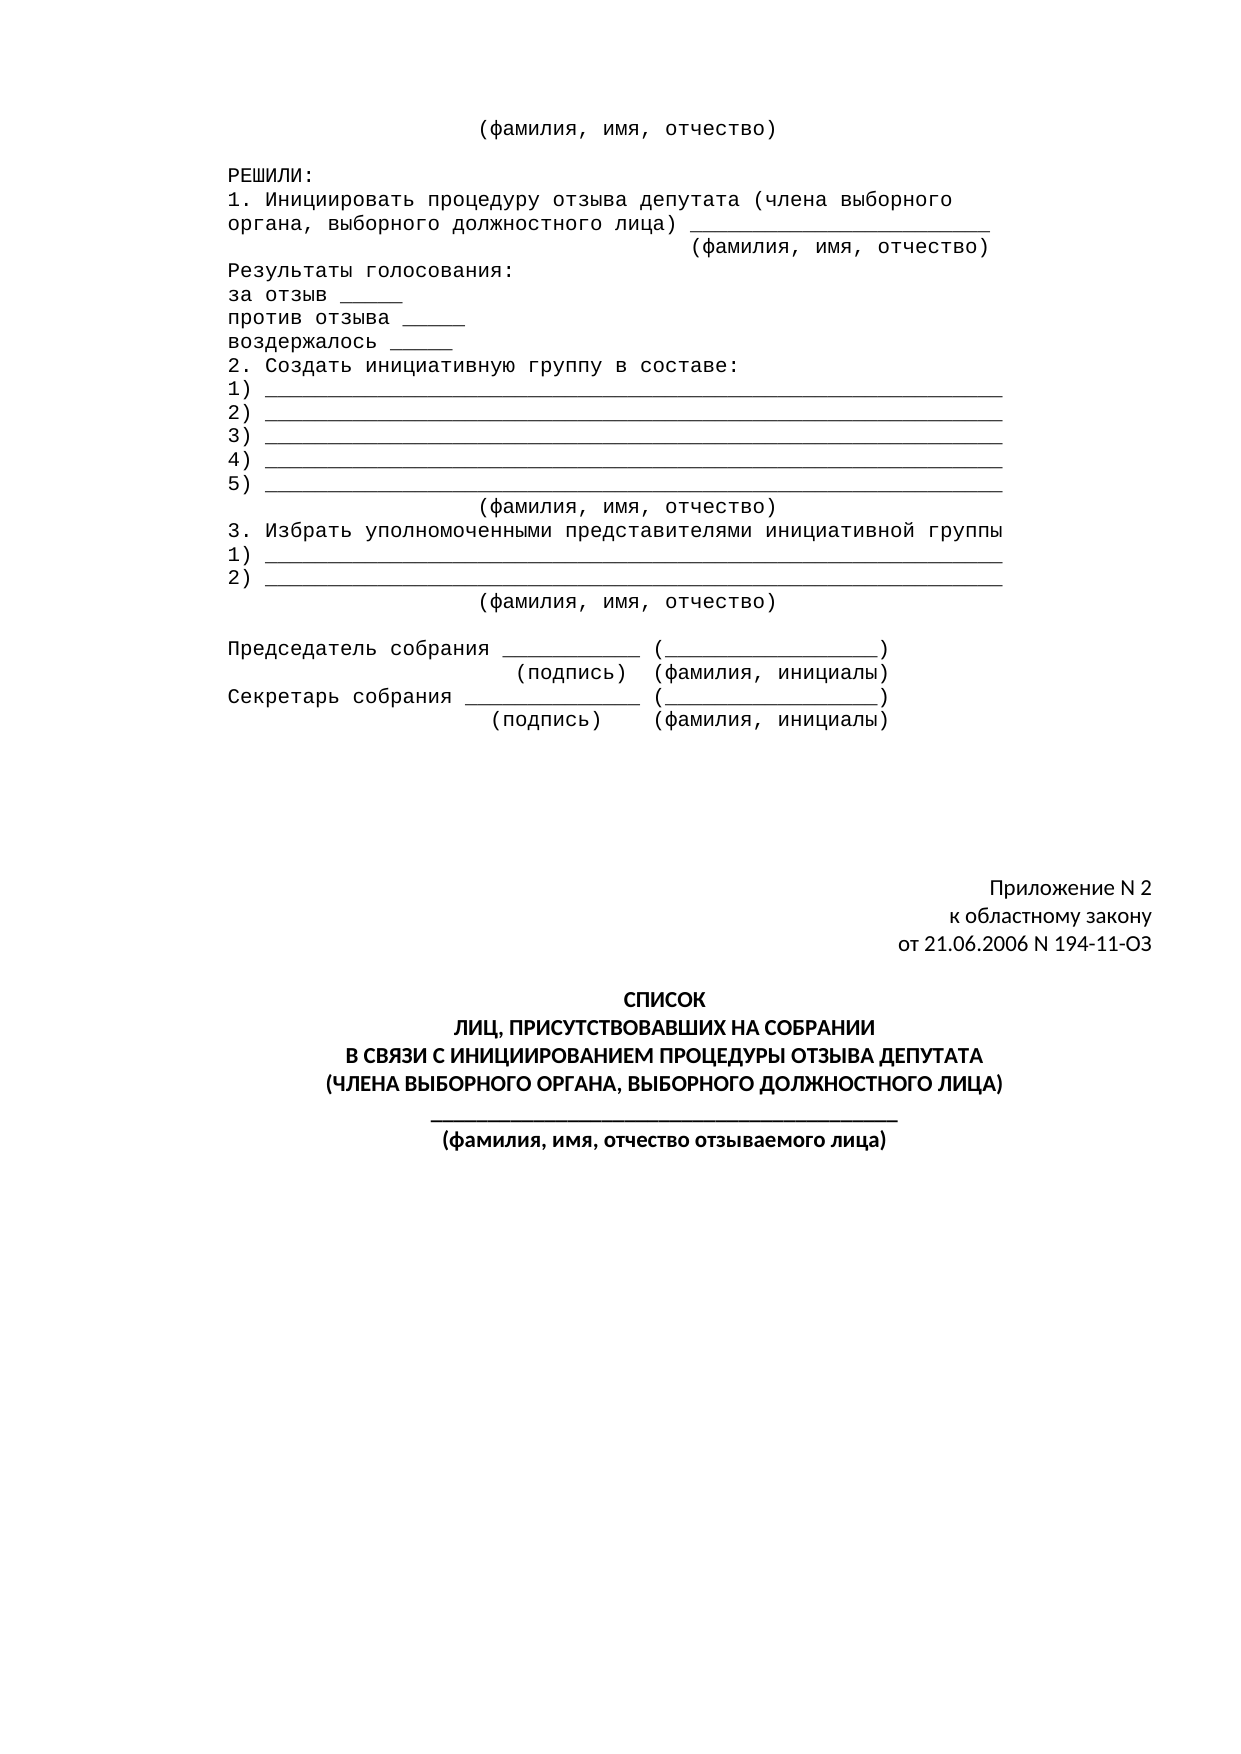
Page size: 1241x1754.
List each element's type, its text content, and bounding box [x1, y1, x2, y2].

title В СВЯЗИ С ИНИЦИИРОВАНИЕМ ПРОЦЕДУРЫ ОТЗЫВА ДЕПУТАТА [177, 1041, 1152, 1069]
text 2) ___________________________________________________________ [177, 567, 1152, 591]
text 2) ___________________________________________________________ [177, 402, 1152, 426]
text 5) ___________________________________________________________ [177, 473, 1152, 496]
text 2. Создать инициативную группу в составе: [177, 354, 1152, 378]
text Председатель собрания ___________ (_________________) [177, 638, 1152, 662]
title ЛИЦ, ПРИСУТСТВОВАВШИХ НА СОБРАНИИ [177, 1013, 1152, 1041]
text Секретарь собрания ______________ (_________________) [177, 686, 1152, 709]
text (фамилия, имя, отчество) [177, 496, 1152, 520]
title (ЧЛЕНА ВЫБОРНОГО ОРГАНА, ВЫБОРНОГО ДОЛЖНОСТНОГО ЛИЦА) [177, 1069, 1152, 1097]
text 3. Избрать уполномоченными представителями инициативной группы [177, 520, 1152, 544]
text РЕШИЛИ: [177, 165, 1152, 189]
text 3) ___________________________________________________________ [177, 426, 1152, 449]
text 1. Инициировать процедуру отзыва депутата (члена выборного [177, 189, 1152, 213]
title СПИСОК [177, 985, 1152, 1013]
text за отзыв _____ [177, 284, 1152, 307]
text (фамилия, имя, отчество) [177, 236, 1152, 260]
text 1) ___________________________________________________________ [177, 544, 1152, 567]
text 1) ___________________________________________________________ [177, 378, 1152, 402]
text органа, выборного должностного лица) ________________________ [177, 213, 1152, 236]
text 4) ___________________________________________________________ [177, 449, 1152, 473]
title (фамилия, имя, отчество отзываемого лица) [177, 1125, 1152, 1153]
title _________________________________________ [177, 1097, 1152, 1125]
text Приложение N 2 [177, 873, 1152, 901]
text (фамилия, имя, отчество) [177, 118, 1152, 142]
text (фамилия, имя, отчество) [177, 591, 1152, 615]
text (подпись) (фамилия, инициалы) [177, 709, 1152, 733]
text воздержалось _____ [177, 331, 1152, 354]
text против отзыва _____ [177, 307, 1152, 331]
text Результаты голосования: [177, 260, 1152, 284]
text к областному закону [177, 901, 1152, 929]
text от 21.06.2006 N 194-11-ОЗ [177, 929, 1152, 957]
text (подпись) (фамилия, инициалы) [177, 662, 1152, 686]
